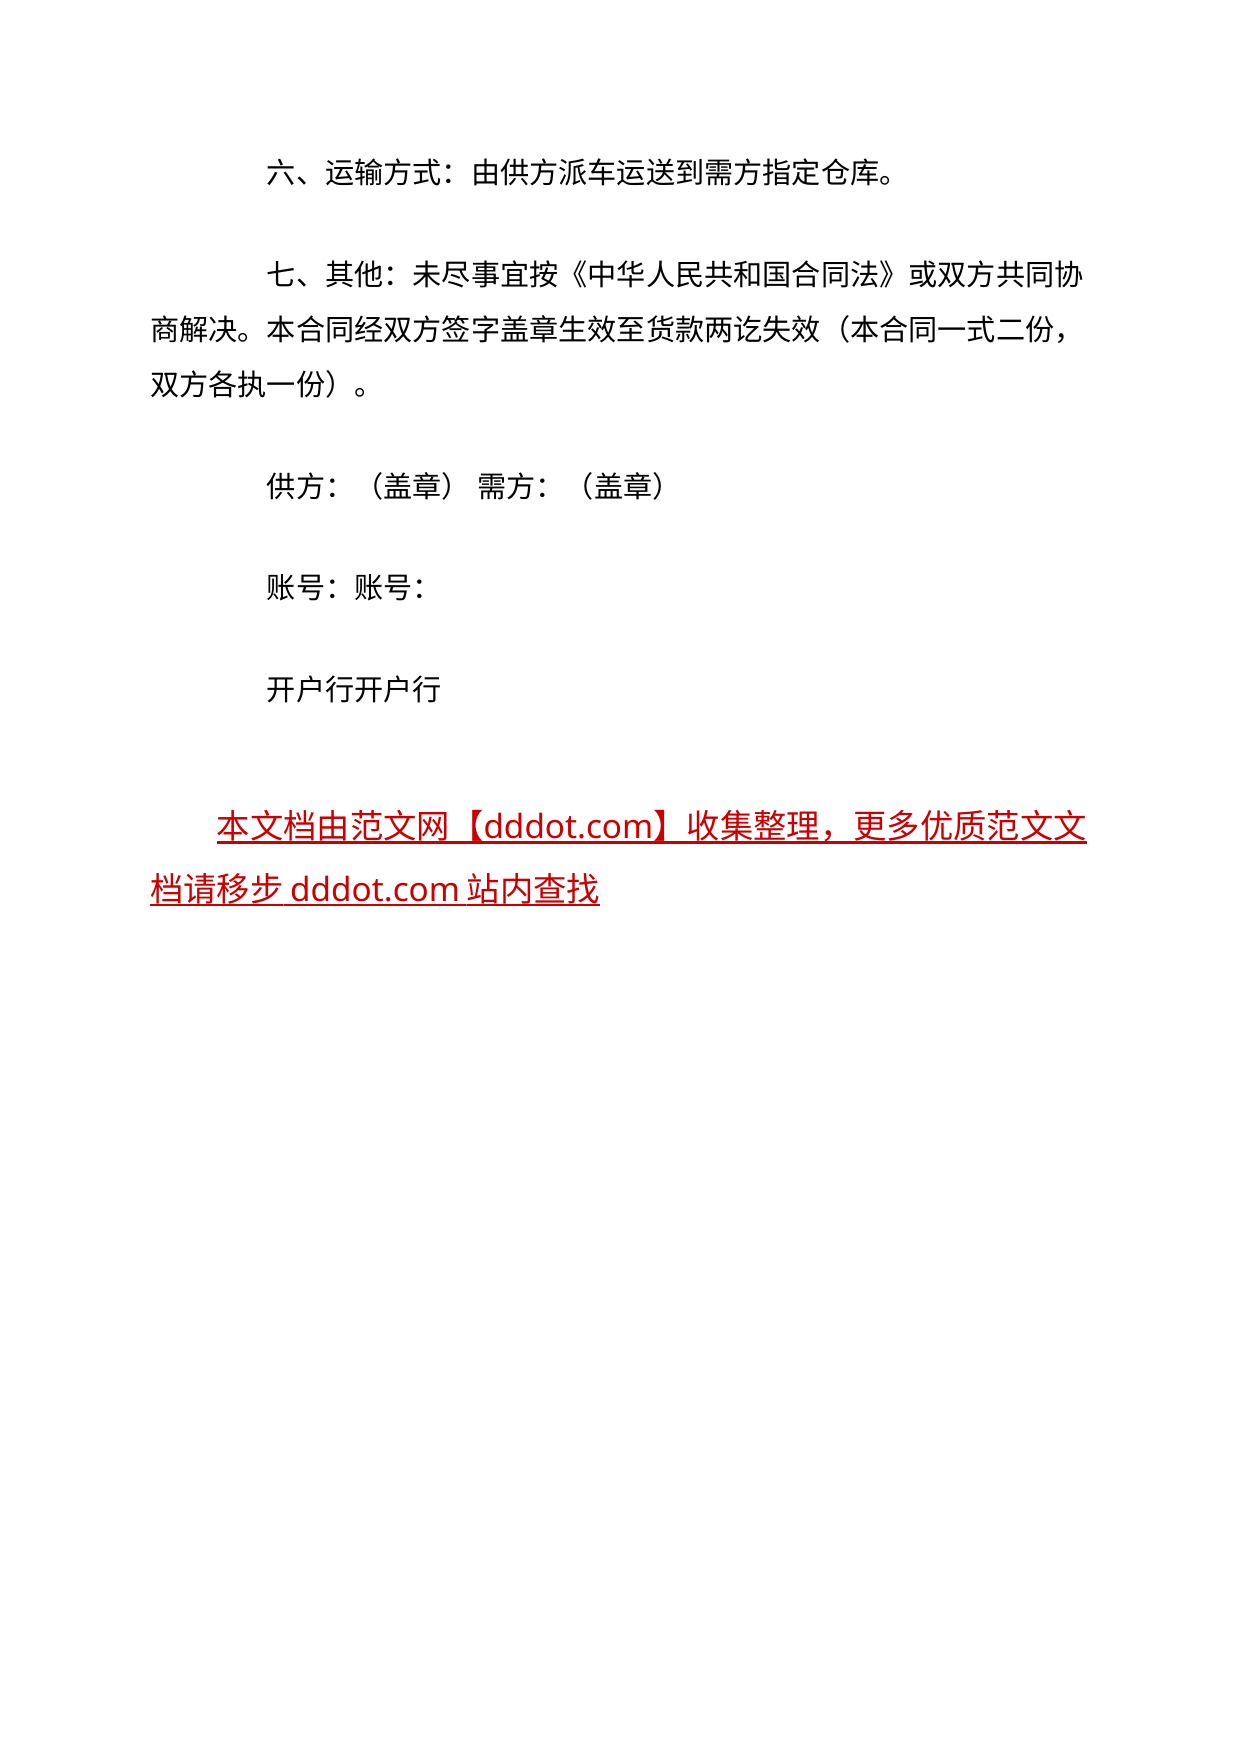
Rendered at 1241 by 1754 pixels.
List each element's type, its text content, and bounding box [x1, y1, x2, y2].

text 供方：（盖章） 需方：（盖章） [150, 463, 1090, 506]
text 开户行开户行 [150, 667, 1090, 709]
text 本文档由范文网【dddot.com】收集整理，更多优质范文文档请移步dddot.com站内查找 [150, 800, 1090, 911]
text 七、其他：未尽事宜按《中华人民共和国合同法》或双方共同协商解决。本合同经双方签字盖章生效至货款两讫失效（本合同一式二份，双方各执一份）。 [150, 252, 1090, 404]
text 账号：账号： [150, 565, 1090, 607]
text 六、运输方式：由供方派车运送到需方指定仓库。 [150, 150, 1090, 192]
